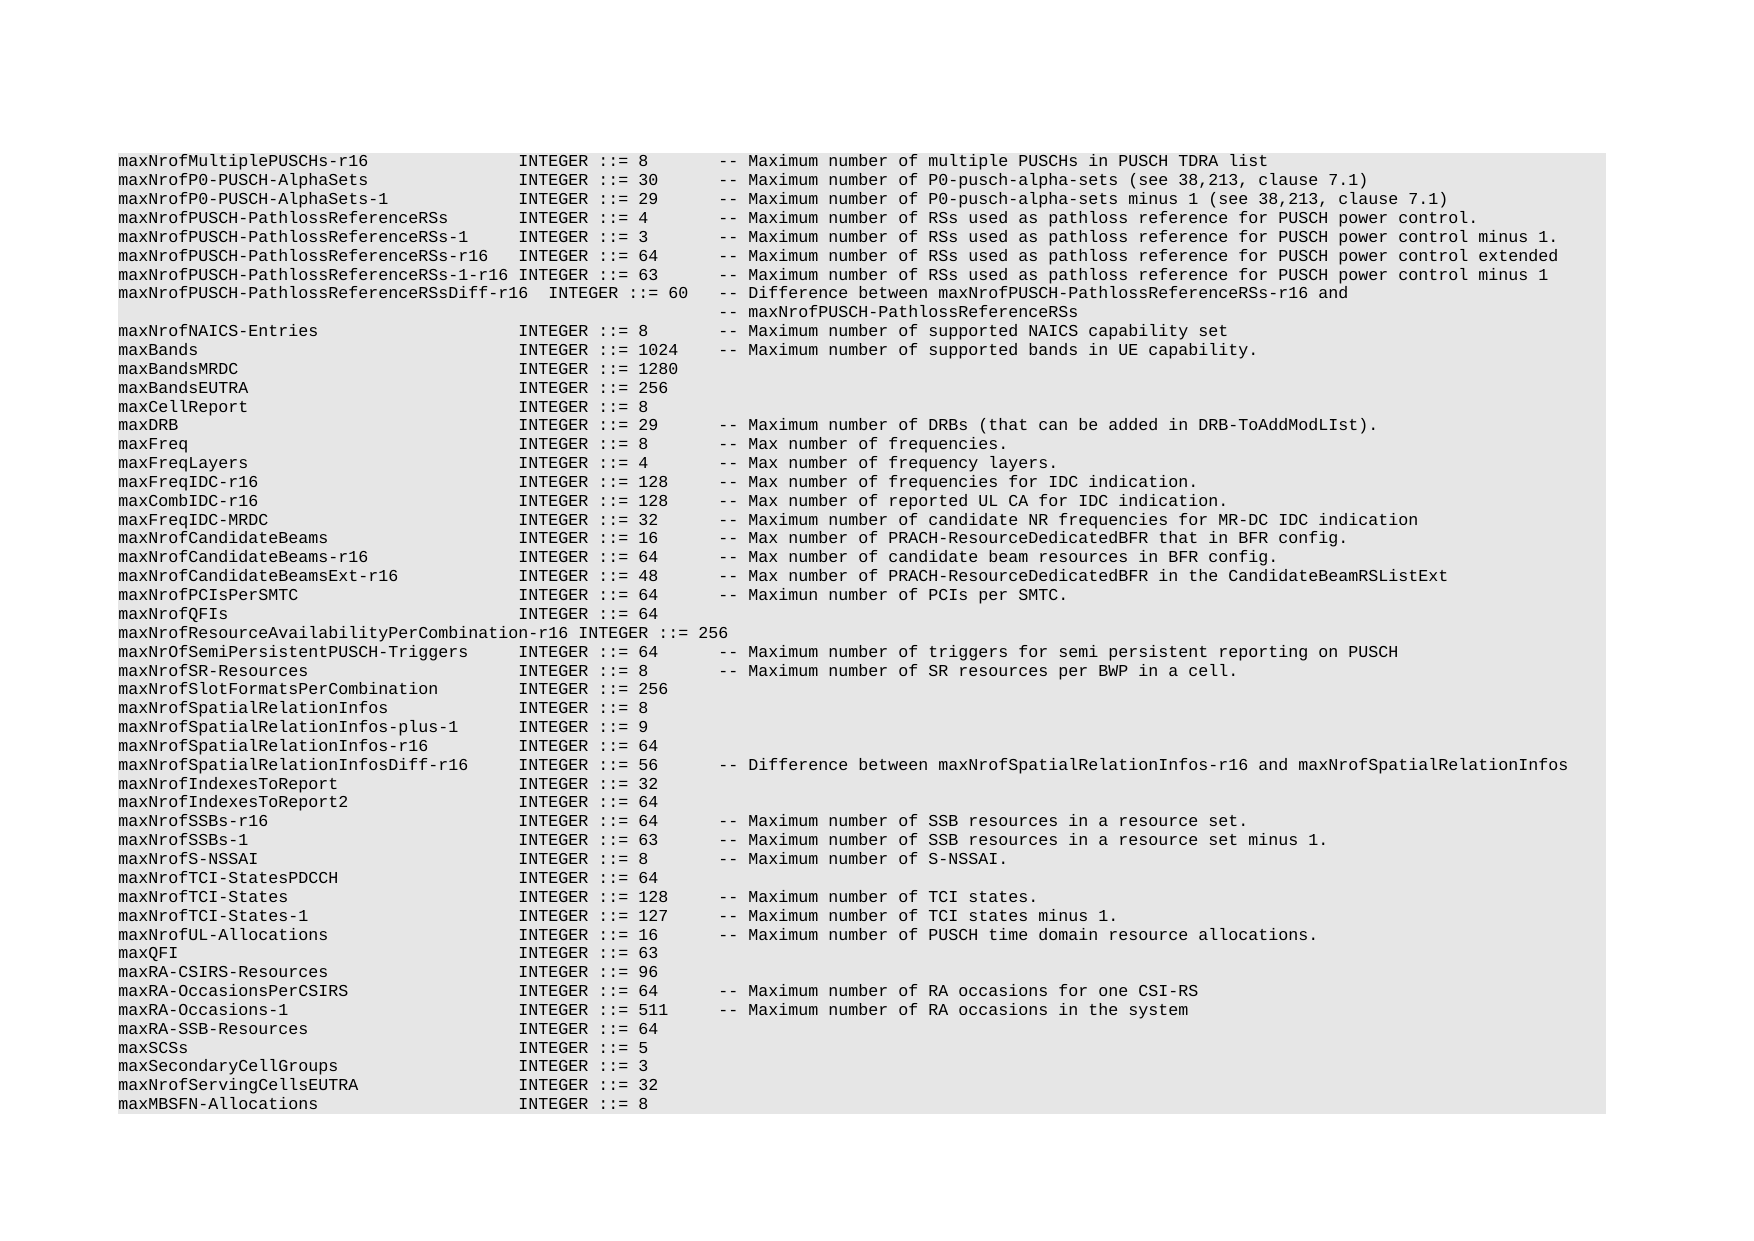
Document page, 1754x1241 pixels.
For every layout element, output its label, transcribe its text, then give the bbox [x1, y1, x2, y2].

text maxNrofQFIs INTEGER ::= 64 [118, 606, 1606, 624]
text maxCellReport INTEGER ::= 8 [118, 398, 1606, 417]
text maxNrofSpatialRelationInfos-plus-1 INTEGER ::= 9 [118, 719, 1606, 737]
text maxRA-OccasionsPerCSIRS INTEGER ::= 64 -- Maximum number of RA occasions for one CSI-RS [118, 983, 1606, 1001]
text maxNrofPUSCH-PathlossReferenceRSs-r16 INTEGER ::= 64 -- Maximum number of RSs used as pathloss reference for PUSCH power control extended [118, 247, 1606, 266]
text maxQFI INTEGER ::= 63 [118, 945, 1606, 964]
text maxNrofSpatialRelationInfos INTEGER ::= 8 [118, 700, 1606, 719]
text maxFreq INTEGER ::= 8 -- Max number of frequencies. [118, 436, 1606, 455]
text maxNrofP0-PUSCH-AlphaSets INTEGER ::= 30 -- Maximum number of P0-pusch-alpha-sets (see 38,213, clause 7.1) [118, 172, 1606, 191]
text maxNrofSlotFormatsPerCombination INTEGER ::= 256 [118, 681, 1606, 700]
text maxNrofS-NSSAI INTEGER ::= 8 -- Maximum number of S-NSSAI. [118, 851, 1606, 869]
text maxCombIDC-r16 INTEGER ::= 128 -- Max number of reported UL CA for IDC indication. [118, 492, 1606, 511]
text maxNrofSSBs-1 INTEGER ::= 63 -- Maximum number of SSB resources in a resource set minus 1. [118, 832, 1606, 851]
text maxRA-CSIRS-Resources INTEGER ::= 96 [118, 964, 1606, 983]
text maxNrofTCI-States-1 INTEGER ::= 127 -- Maximum number of TCI states minus 1. [118, 907, 1606, 926]
text maxNrofMultiplePUSCHs-r16 INTEGER ::= 8 -- Maximum number of multiple PUSCHs in PUSCH TDRA list [118, 153, 1606, 172]
text maxNrofPCIsPerSMTC INTEGER ::= 64 -- Maximun number of PCIs per SMTC. [118, 587, 1606, 606]
text maxNrofCandidateBeamsExt-r16 INTEGER ::= 48 -- Max number of PRACH-ResourceDedicatedBFR in the CandidateBeamRSListExt [118, 568, 1606, 587]
text maxFreqLayers INTEGER ::= 4 -- Max number of frequency layers. [118, 455, 1606, 473]
text maxNrofTCI-StatesPDCCH INTEGER ::= 64 [118, 869, 1606, 888]
text maxNrofSpatialRelationInfos-r16 INTEGER ::= 64 [118, 737, 1606, 756]
text maxNrofSSBs-r16 INTEGER ::= 64 -- Maximum number of SSB resources in a resource set. [118, 813, 1606, 832]
text maxRA-Occasions-1 INTEGER ::= 511 -- Maximum number of RA occasions in the system [118, 1001, 1606, 1020]
text maxNrofIndexesToReport2 INTEGER ::= 64 [118, 794, 1606, 813]
text maxNrofP0-PUSCH-AlphaSets-1 INTEGER ::= 29 -- Maximum number of P0-pusch-alpha-sets minus 1 (see 38,213, clause 7.1) [118, 191, 1606, 209]
text maxNrofIndexesToReport INTEGER ::= 32 [118, 775, 1606, 794]
text maxNrofSR-Resources INTEGER ::= 8 -- Maximum number of SR resources per BWP in a cell. [118, 662, 1606, 681]
text maxNrofCandidateBeams-r16 INTEGER ::= 64 -- Max number of candidate beam resources in BFR config. [118, 549, 1606, 568]
text maxNrofCandidateBeams INTEGER ::= 16 -- Max number of PRACH-ResourceDedicatedBFR that in BFR config. [118, 530, 1606, 549]
text maxNrofPUSCH-PathlossReferenceRSs INTEGER ::= 4 -- Maximum number of RSs used as pathloss reference for PUSCH power control. [118, 209, 1606, 228]
text maxMBSFN-Allocations INTEGER ::= 8 [118, 1096, 1606, 1114]
text maxBands INTEGER ::= 1024 -- Maximum number of supported bands in UE capability. [118, 342, 1606, 360]
text maxBandsMRDC INTEGER ::= 1280 [118, 360, 1606, 379]
text maxNrofResourceAvailabilityPerCombination-r16 INTEGER ::= 256 [118, 624, 1606, 643]
text maxBandsEUTRA INTEGER ::= 256 [118, 379, 1606, 398]
text maxDRB INTEGER ::= 29 -- Maximum number of DRBs (that can be added in DRB-ToAddModLIst). [118, 417, 1606, 436]
text maxNrOfSemiPersistentPUSCH-Triggers INTEGER ::= 64 -- Maximum number of triggers for semi persistent reporting on PUSCH [118, 643, 1606, 662]
text maxNrofTCI-States INTEGER ::= 128 -- Maximum number of TCI states. [118, 888, 1606, 907]
text maxNrofPUSCH-PathlossReferenceRSs-1-r16 INTEGER ::= 63 -- Maximum number of RSs used as pathloss reference for PUSCH power control minus 1 [118, 266, 1606, 285]
text maxNrofServingCellsEUTRA INTEGER ::= 32 [118, 1077, 1606, 1096]
text maxNrofNAICS-Entries INTEGER ::= 8 -- Maximum number of supported NAICS capability set [118, 323, 1606, 342]
text maxNrofPUSCH-PathlossReferenceRSsDiff-r16 INTEGER ::= 60 -- Difference between maxNrofPUSCH-PathlossReferenceRSs-r16 and [118, 285, 1606, 304]
text maxNrofSpatialRelationInfosDiff-r16 INTEGER ::= 56 -- Difference between maxNrofSpatialRelationInfos-r16 and maxNrofSpatialRelationInfos [118, 756, 1606, 775]
text maxFreqIDC-MRDC INTEGER ::= 32 -- Maximum number of candidate NR frequencies for MR-DC IDC indication [118, 511, 1606, 530]
text maxSCSs INTEGER ::= 5 [118, 1039, 1606, 1058]
text -- maxNrofPUSCH-PathlossReferenceRSs [118, 304, 1606, 323]
text maxFreqIDC-r16 INTEGER ::= 128 -- Max number of frequencies for IDC indication. [118, 473, 1606, 492]
text maxNrofUL-Allocations INTEGER ::= 16 -- Maximum number of PUSCH time domain resource allocations. [118, 926, 1606, 945]
text maxSecondaryCellGroups INTEGER ::= 3 [118, 1058, 1606, 1077]
text maxNrofPUSCH-PathlossReferenceRSs-1 INTEGER ::= 3 -- Maximum number of RSs used as pathloss reference for PUSCH power control minus 1. [118, 228, 1606, 247]
text maxRA-SSB-Resources INTEGER ::= 64 [118, 1020, 1606, 1039]
